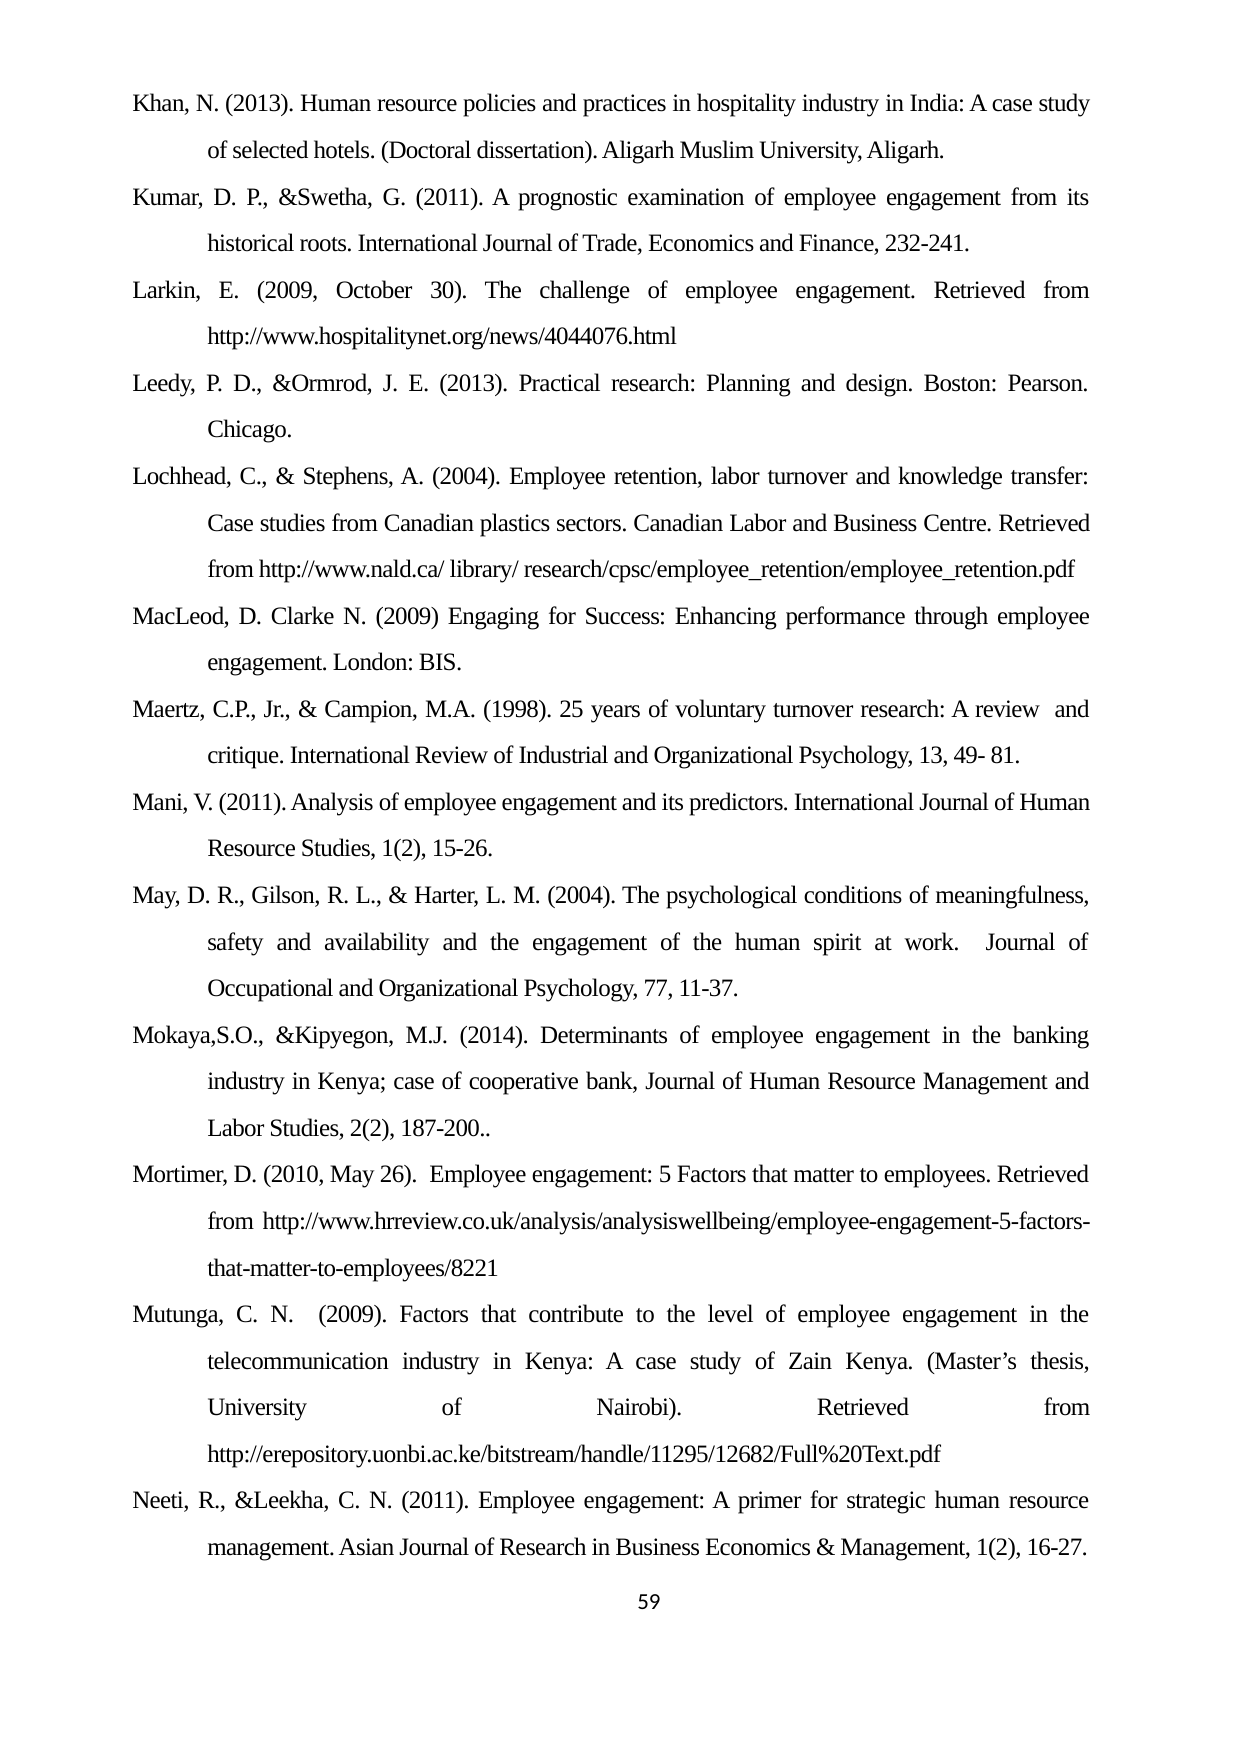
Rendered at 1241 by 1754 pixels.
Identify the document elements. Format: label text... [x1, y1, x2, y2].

text Mani, V. (2011). Analysis of employee engagement and its predictors. International Journal of Human Resource Studies, 1(2), 15-26. [132, 787, 1090, 864]
text May, D. R., Gilson, R. L., & Harter, L. M. (2004). The psychological conditions of meaningfulness, safety and availability and the engagement of the human spirit at work. Journal of Occupational and Organizational Psychology, 77, 11-37. [132, 880, 1090, 1004]
text Mokaya,S.O., &Kipyegon, M.J. (2014). Determinants of employee engagement in the banking industry in Kenya; case of cooperative bank, Journal of Human Resource Management and Labor Studies, 2(2), 187-200.. [132, 1020, 1090, 1144]
text Mortimer, D. (2010, May 26). Employee engagement: 5 Factors that matter to employees. Retrieved from http://www.hrreview.co.uk/analysis/analysiswellbeing/employee-engagement-5-factors-that-matter-to-employees/8221 [132, 1159, 1090, 1284]
text Lochhead, C., & Stephens, A. (2004). Employee retention, labor turnover and knowledge transfer: Case studies from Canadian plastics sectors. Canadian Labor and Business Centre. Retrieved from http://www.nald.ca/ library/ research/cpsc/employee_retention/employee_retention.pdf [132, 461, 1090, 585]
text Kumar, D. P., &Swetha, G. (2011). A prognostic examination of employee engagement from its historical roots. International Journal of Trade, Economics and Finance, 232-241. [132, 182, 1090, 259]
text Larkin, E. (2009, October 30). The challenge of employee engagement. Retrieved from http://www.hospitalitynet.org/news/4044076.html [132, 275, 1090, 352]
text Leedy, P. D., &Ormrod, J. E. (2013). Practical research: Planning and design. Boston: Pearson. Chicago. [132, 368, 1090, 446]
text Maertz, C.P., Jr., & Campion, M.A. (1998). 25 years of voluntary turnover research: A review and critique. International Review of Industrial and Organizational Psychology, 13, 49- 81. [132, 694, 1090, 771]
text Neeti, R., &Leekha, C. N. (2011). Employee engagement: A primer for strategic human resource management. Asian Journal of Research in Business Economics & Management, 1(2), 16-27. [132, 1485, 1090, 1563]
text Khan, N. (2013). Human resource policies and practices in hospitality industry in India: A case study of selected hotels. (Doctoral dissertation). Aligarh Muslim University, Aligarh. [132, 88, 1090, 166]
text MacLeod, D. Clarke N. (2009) Engaging for Success: Enhancing performance through employee engagement. London: BIS. [132, 601, 1090, 678]
text Mutunga, C. N. (2009). Factors that contribute to the level of employee engagement in the telecommunication industry in Kenya: A case study of Zain Kenya. (Master’s thesis, University of Nairobi). Retrieved from http://erepository.uonbi.ac.ke/bitstream/handle/11295/12682/Full%20Text.pdf [132, 1299, 1090, 1470]
